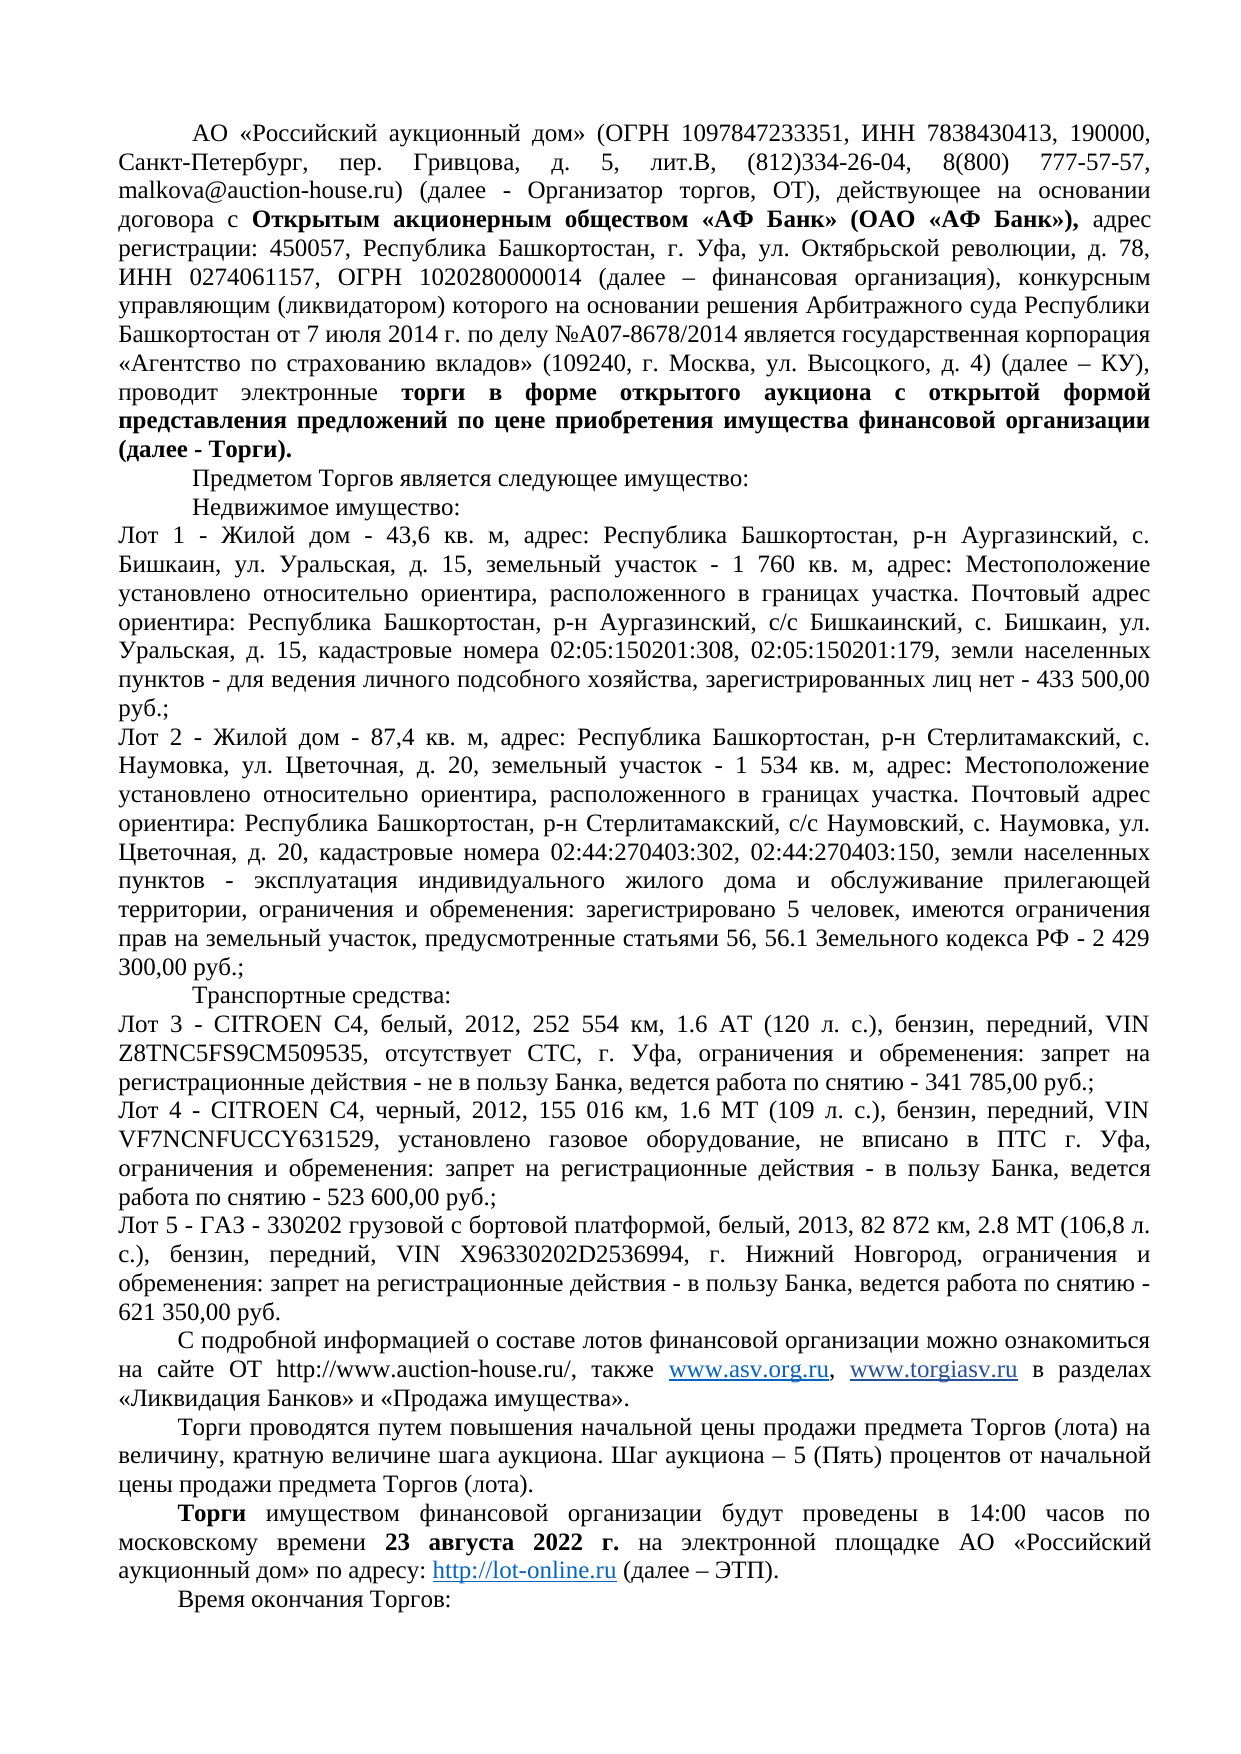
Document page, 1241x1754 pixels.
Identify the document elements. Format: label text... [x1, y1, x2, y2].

text Торги проводятся путем повышения начальной цены продажи предмета Торгов (лота) на величину, кратную величине шага аукциона. Шаг аукциона – 5 (Пять) процентов от начальной цены продажи предмета Торгов (лота). [118, 1412, 1151, 1498]
text Предметом Торгов является следующее имущество: [118, 463, 1151, 492]
text Транспортные средства: [118, 981, 1151, 1009]
text АО «Российский аукционный дом» (ОГРН 1097847233351, ИНН 7838430413, 190000, Санкт-Петербург, пер. Гривцова, д. 5, лит.В, (812)334-26-04, 8(800) 777-57-57, malkova@auction-house.ru) (далее - Организатор торгов, ОТ), действующее на основании договора с Открытым акционерным обществом «АФ Банк» (ОАО «АФ Банк»), адрес регистрации: 450057, Республика Башкортостан, г. Уфа, ул. Октябрьской революции, д. 78, ИНН 0274061157, ОГРН 1020280000014 (далее – финансовая организация), конкурсным управляющим (ликвидатором) которого на основании решения Арбитражного суда Республики Башкортостан от 7 июля 2014 г. по делу №А07-8678/2014 является государственная корпорация «Агентство по страхованию вкладов» (109240, г. Москва, ул. Высоцкого, д. 4) (далее – КУ), проводит электронные торги в форме открытого аукциона с открытой формой представления предложений по цене приобретения имущества финансовой организации (далее - Торги). [118, 118, 1151, 463]
text Лот 3 - CITROEN C4, белый, 2012, 252 554 км, 1.6 АТ (120 л. с.), бензин, передний, VIN Z8TNC5FS9CM509535, отсутствует СТС, г. Уфа, ограничения и обременения: запрет на регистрационные действия - не в пользу Банка, ведется работа по снятию - 341 785,00 руб.; [118, 1009, 1151, 1096]
text Недвижимое имущество: [118, 492, 1151, 521]
text Время окончания Торгов: [118, 1584, 1151, 1613]
text Лот 5 - ГАЗ - 330202 грузовой с бортовой платформой, белый, 2013, 82 872 км, 2.8 МТ (106,8 л. с.), бензин, передний, VIN X96330202D2536994, г. Нижний Новгород, ограничения и обременения: запрет на регистрационные действия - в пользу Банка, ведется работа по снятию - 621 350,00 руб. [118, 1211, 1151, 1326]
text С подробной информацией о составе лотов финансовой организации можно ознакомиться на сайте ОТ http://www.auction-house.ru/, также www.asv.org.ru, www.torgiasv.ru в разделах «Ликвидация Банков» и «Продажа имущества». [118, 1326, 1151, 1412]
text Лот 4 - CITROEN C4, черный, 2012, 155 016 км, 1.6 МТ (109 л. с.), бензин, передний, VIN VF7NCNFUCCY631529, установлено газовое оборудование, не вписано в ПТС г. Уфа, ограничения и обременения: запрет на регистрационные действия - в пользу Банка, ведется работа по снятию - 523 600,00 руб.; [118, 1096, 1151, 1211]
text Торги имуществом финансовой организации будут проведены в 14:00 часов по московскому времени 23 августа 2022 г. на электронной площадке АО «Российский аукционный дом» по адресу: http://lot-online.ru (далее – ЭТП). [118, 1498, 1151, 1584]
text Лот 1 - Жилой дом - 43,6 кв. м, адрес: Республика Башкортостан, р-н Аургазинский, с. Бишкаин, ул. Уральская, д. 15, земельный участок - 1 760 кв. м, адрес: Местоположение установлено относительно ориентира, расположенного в границах участка. Почтовый адрес ориентира: Республика Башкортостан, р-н Аургазинский, с/с Бишкаинский, с. Бишкаин, ул. Уральская, д. 15, кадастровые номера 02:05:150201:308, 02:05:150201:179, земли населенных пунктов - для ведения личного подсобного хозяйства, зарегистрированных лиц нет - 433 500,00 руб.; [118, 521, 1151, 722]
text Лот 2 - Жилой дом - 87,4 кв. м, адрес: Республика Башкортостан, р-н Стерлитамакский, с. Наумовка, ул. Цветочная, д. 20, земельный участок - 1 534 кв. м, адрес: Местоположение установлено относительно ориентира, расположенного в границах участка. Почтовый адрес ориентира: Республика Башкортостан, р-н Стерлитамакский, с/с Наумовский, с. Наумовка, ул. Цветочная, д. 20, кадастровые номера 02:44:270403:302, 02:44:270403:150, земли населенных пунктов - эксплуатация индивидуального жилого дома и обслуживание прилегающей территории, ограничения и обременения: зарегистрировано 5 человек, имеются ограничения прав на земельный участок, предусмотренные статьями 56, 56.1 Земельного кодекса РФ - 2 429 300,00 руб.; [118, 722, 1151, 981]
